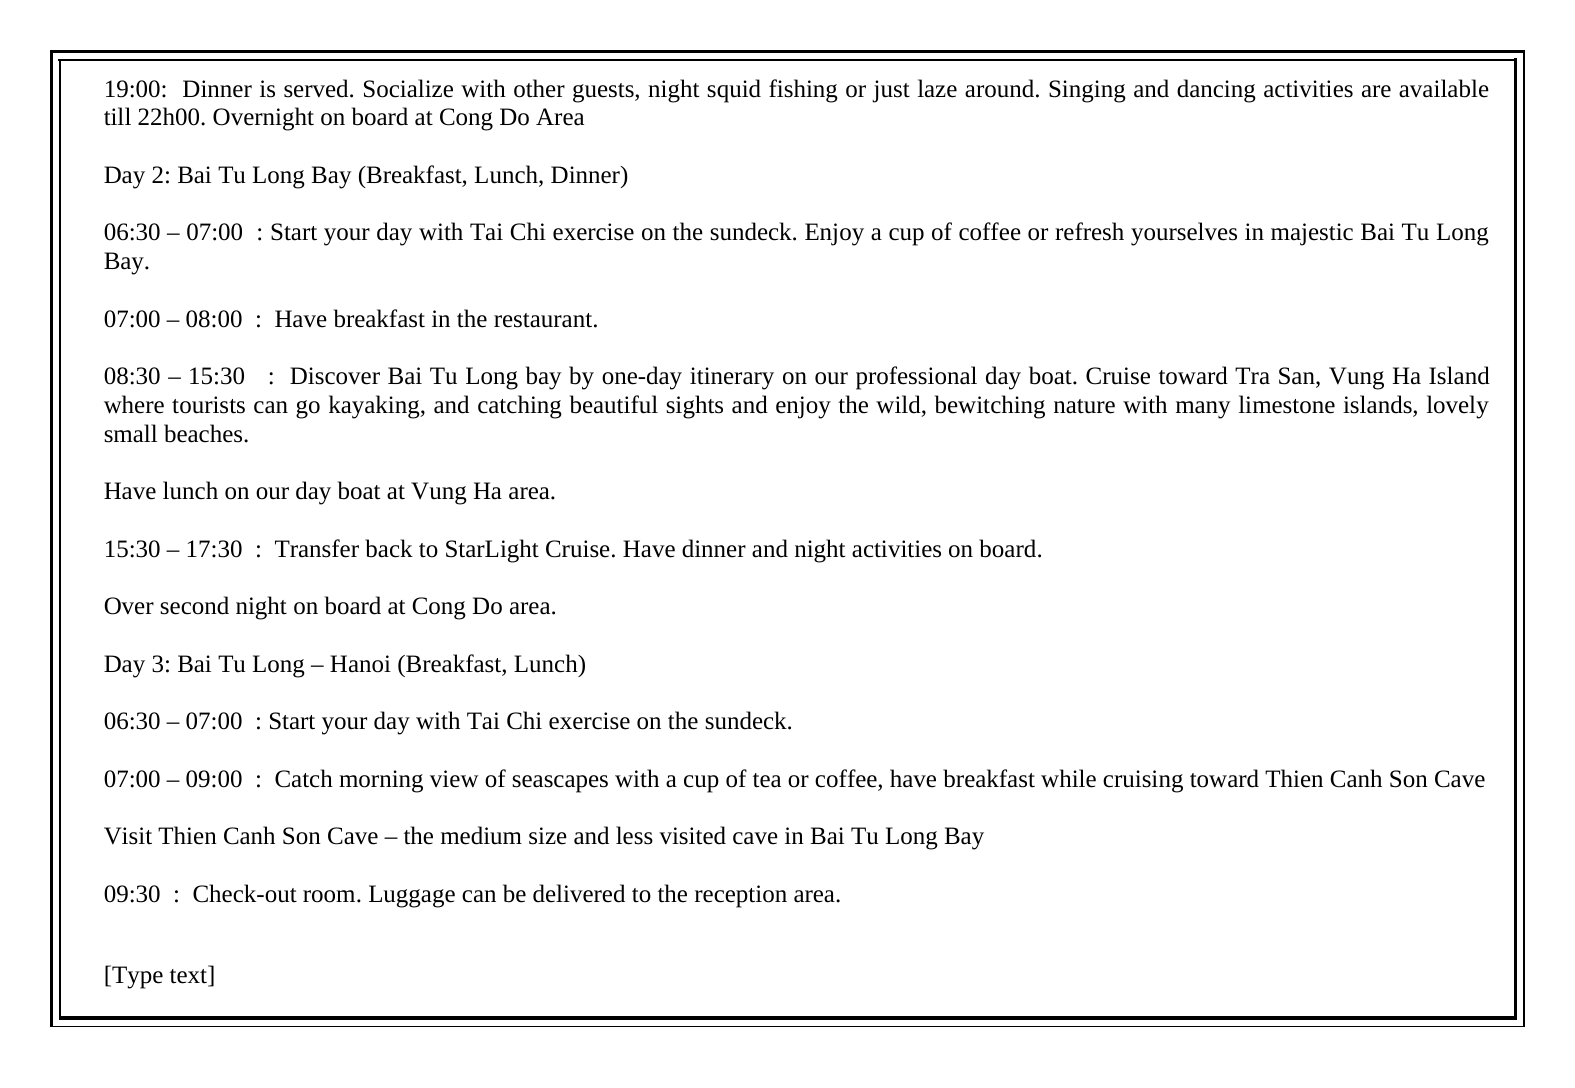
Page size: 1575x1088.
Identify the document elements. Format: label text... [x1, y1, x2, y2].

text 15:30 – 17:30 : Transfer back to StarLight Cruise. Have dinner and night activities on board. [103, 534, 1491, 562]
text 08:30 – 15:30 : Discover Bai Tu Long bay by one-day itinerary on our professional day boat. Cruise toward Tra San, Vung Ha Island where tourists can go kayaking, and catching beautiful sights and enjoy the wild, bewitching nature with many limestone islands, lovely small beaches. [103, 361, 1491, 447]
text Over second night on board at Cong Do area. [103, 591, 1491, 620]
text Day 3: Bai Tu Long – Hanoi (Breakfast, Lunch) [103, 649, 1491, 677]
text 07:00 – 09:00 : Catch morning view of seascapes with a cup of tea or coffee, have breakfast while cruising toward Thien Canh Son Cave [103, 764, 1491, 792]
text Visit Thien Canh Son Cave – the medium size and less visited cave in Bai Tu Long Bay [103, 821, 1491, 850]
text Have lunch on our day boat at Vung Ha area. [103, 476, 1491, 505]
text 09:30 : Check-out room. Luggage can be delivered to the reception area. [103, 879, 1491, 907]
text Day 2: Bai Tu Long Bay (Breakfast, Lunch, Dinner) [103, 160, 1491, 189]
text 19:00: Dinner is served. Socialize with other guests, night squid fishing or just laze around. Singing and dancing activities are available till 22h00. Overnight on board at Cong Do Area [103, 74, 1491, 131]
text 06:30 – 07:00 : Start your day with Tai Chi exercise on the sundeck. [103, 706, 1491, 735]
text 06:30 – 07:00 : Start your day with Tai Chi exercise on the sundeck. Enjoy a cup of coffee or refresh yourselves in majestic Bai Tu Long Bay. [103, 217, 1491, 275]
text 07:00 – 08:00 : Have breakfast in the restaurant. [103, 304, 1491, 332]
